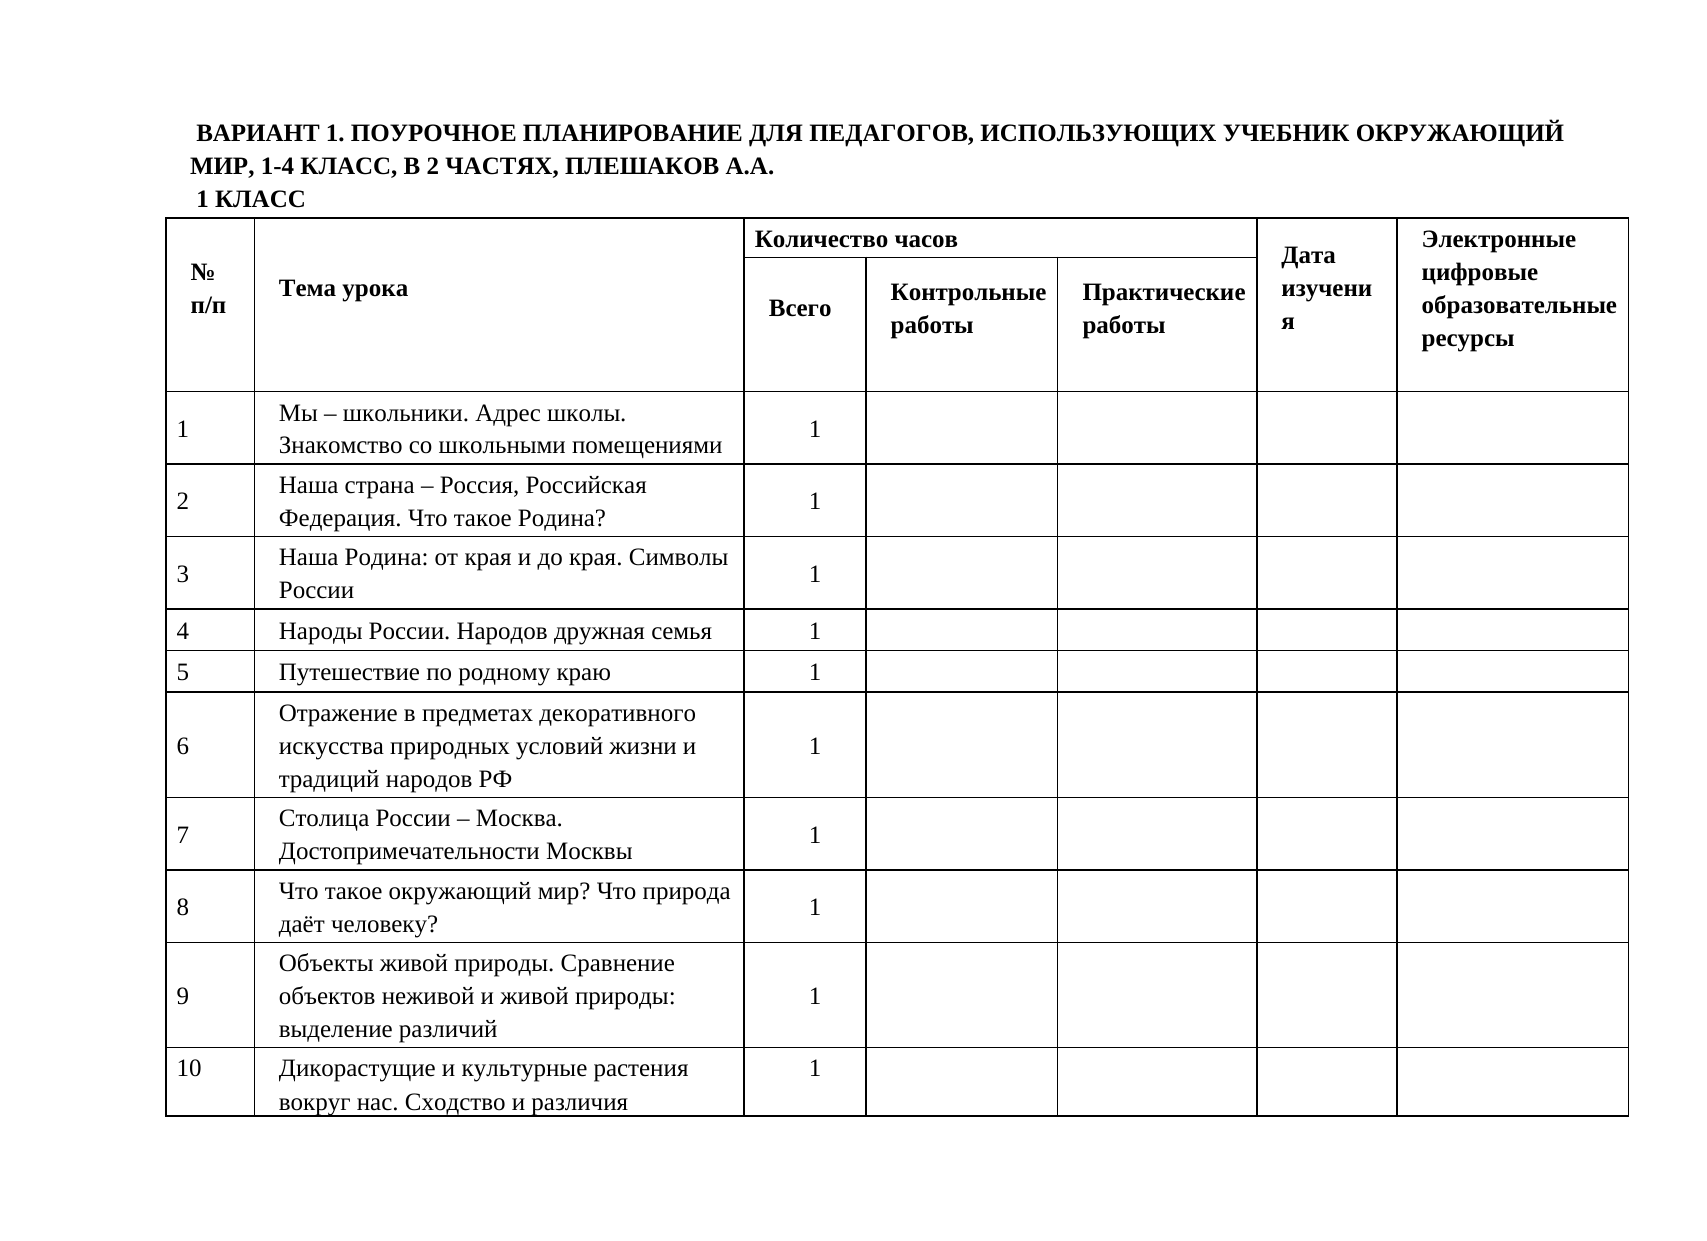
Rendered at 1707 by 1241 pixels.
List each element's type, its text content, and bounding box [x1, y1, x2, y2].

table_cell Практические работы [1058, 258, 1256, 391]
table_cell 1 [745, 465, 865, 536]
table_cell 10 [167, 1048, 254, 1115]
table_cell Наша страна – Россия, Российская Федерация. Что такое Родина? [255, 465, 743, 536]
table_cell [1258, 943, 1396, 1047]
table_cell [1058, 392, 1256, 463]
table_cell [867, 465, 1057, 536]
table_cell [1258, 610, 1396, 649]
table_cell [867, 1048, 1057, 1115]
table_cell [867, 610, 1057, 649]
text 1 КЛАСС [190, 184, 1618, 213]
table_cell Мы – школьники. Адрес школы. Знакомство со школьными помещениями [255, 392, 743, 463]
table_cell [1058, 943, 1256, 1047]
table_cell Что такое окружающий мир? Что природа даёт человеку? [255, 871, 743, 941]
table_cell [1058, 610, 1256, 649]
table_cell Объекты живой природы. Сравнение объектов неживой и живой природы: выделение различий [255, 943, 743, 1047]
table_cell 8 [167, 871, 254, 941]
table_cell 1 [745, 798, 865, 869]
table_cell Отражение в предметах декоративного искусства природных условий жизни и традиций народов РФ [255, 693, 743, 797]
table_cell [1398, 651, 1628, 691]
table_cell Наша Родина: от края и до края. Символы России [255, 537, 743, 608]
text ВАРИАНТ 1. ПОУРОЧНОЕ ПЛАНИРОВАНИЕ ДЛЯ ПЕДАГОГОВ, ИСПОЛЬЗУЮЩИХ УЧЕБНИК ОКРУЖАЮЩИЙ МИР, 1-4 КЛАСС, В 2 ЧАСТЯХ, ПЛЕШАКОВ А.А. [190, 118, 1618, 180]
table_cell [1398, 798, 1628, 869]
table_cell Всего [745, 258, 865, 391]
table_cell [867, 798, 1057, 869]
table_cell [1398, 943, 1628, 1047]
table_cell 1 [745, 943, 865, 1047]
table_cell 1 [745, 651, 865, 691]
table_cell 9 [167, 943, 254, 1047]
table_cell Путешествие по родному краю [255, 651, 743, 691]
table_cell [867, 537, 1057, 608]
table_cell [867, 871, 1057, 941]
table_cell [1058, 537, 1256, 608]
table_cell [1398, 537, 1628, 608]
table_cell [1258, 537, 1396, 608]
table_cell [1398, 392, 1628, 463]
table_header Количество часов [745, 219, 1256, 257]
table_cell Народы России. Народов дружная семья [255, 610, 743, 649]
table_cell 1 [745, 871, 865, 941]
table_header Электронные цифровые образовательные ресурсы [1398, 219, 1628, 391]
table_header Дата изучения [1258, 219, 1396, 391]
table_cell Столица России ‒ Москва. Достопримечательности Москвы [255, 798, 743, 869]
table_cell [1398, 871, 1628, 941]
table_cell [255, 1048, 743, 1115]
table_cell 6 [167, 693, 254, 797]
table_cell [1058, 871, 1256, 941]
table_cell Контрольные работы [867, 258, 1057, 391]
table_cell [1398, 1048, 1628, 1115]
table_cell [1258, 798, 1396, 869]
table_cell 7 [167, 798, 254, 869]
table_header Тема урока [255, 219, 743, 391]
table_cell [1398, 465, 1628, 536]
table_cell [1258, 465, 1396, 536]
table_cell 4 [167, 610, 254, 649]
table_cell [867, 943, 1057, 1047]
table_cell 2 [167, 465, 254, 536]
table_header № п/п [167, 219, 254, 391]
table_cell 1 [745, 610, 865, 649]
table_cell [1058, 798, 1256, 869]
table_cell 1 [745, 1048, 865, 1115]
table_cell [867, 392, 1057, 463]
table_cell [1258, 1048, 1396, 1115]
table_cell [1058, 693, 1256, 797]
table_cell [1258, 693, 1396, 797]
table_cell [1398, 693, 1628, 797]
table_cell [867, 651, 1057, 691]
table_cell 1 [167, 392, 254, 463]
table_cell [1058, 465, 1256, 536]
table_cell [867, 693, 1057, 797]
table_cell [1258, 871, 1396, 941]
table_cell [1258, 651, 1396, 691]
table_cell 5 [167, 651, 254, 691]
table_cell [1258, 392, 1396, 463]
table_cell 1 [745, 537, 865, 608]
table_cell 1 [745, 392, 865, 463]
table_cell [1398, 610, 1628, 649]
table_cell [1058, 1048, 1256, 1115]
table_cell [1058, 651, 1256, 691]
table_cell 1 [745, 693, 865, 797]
table_cell 3 [167, 537, 254, 608]
